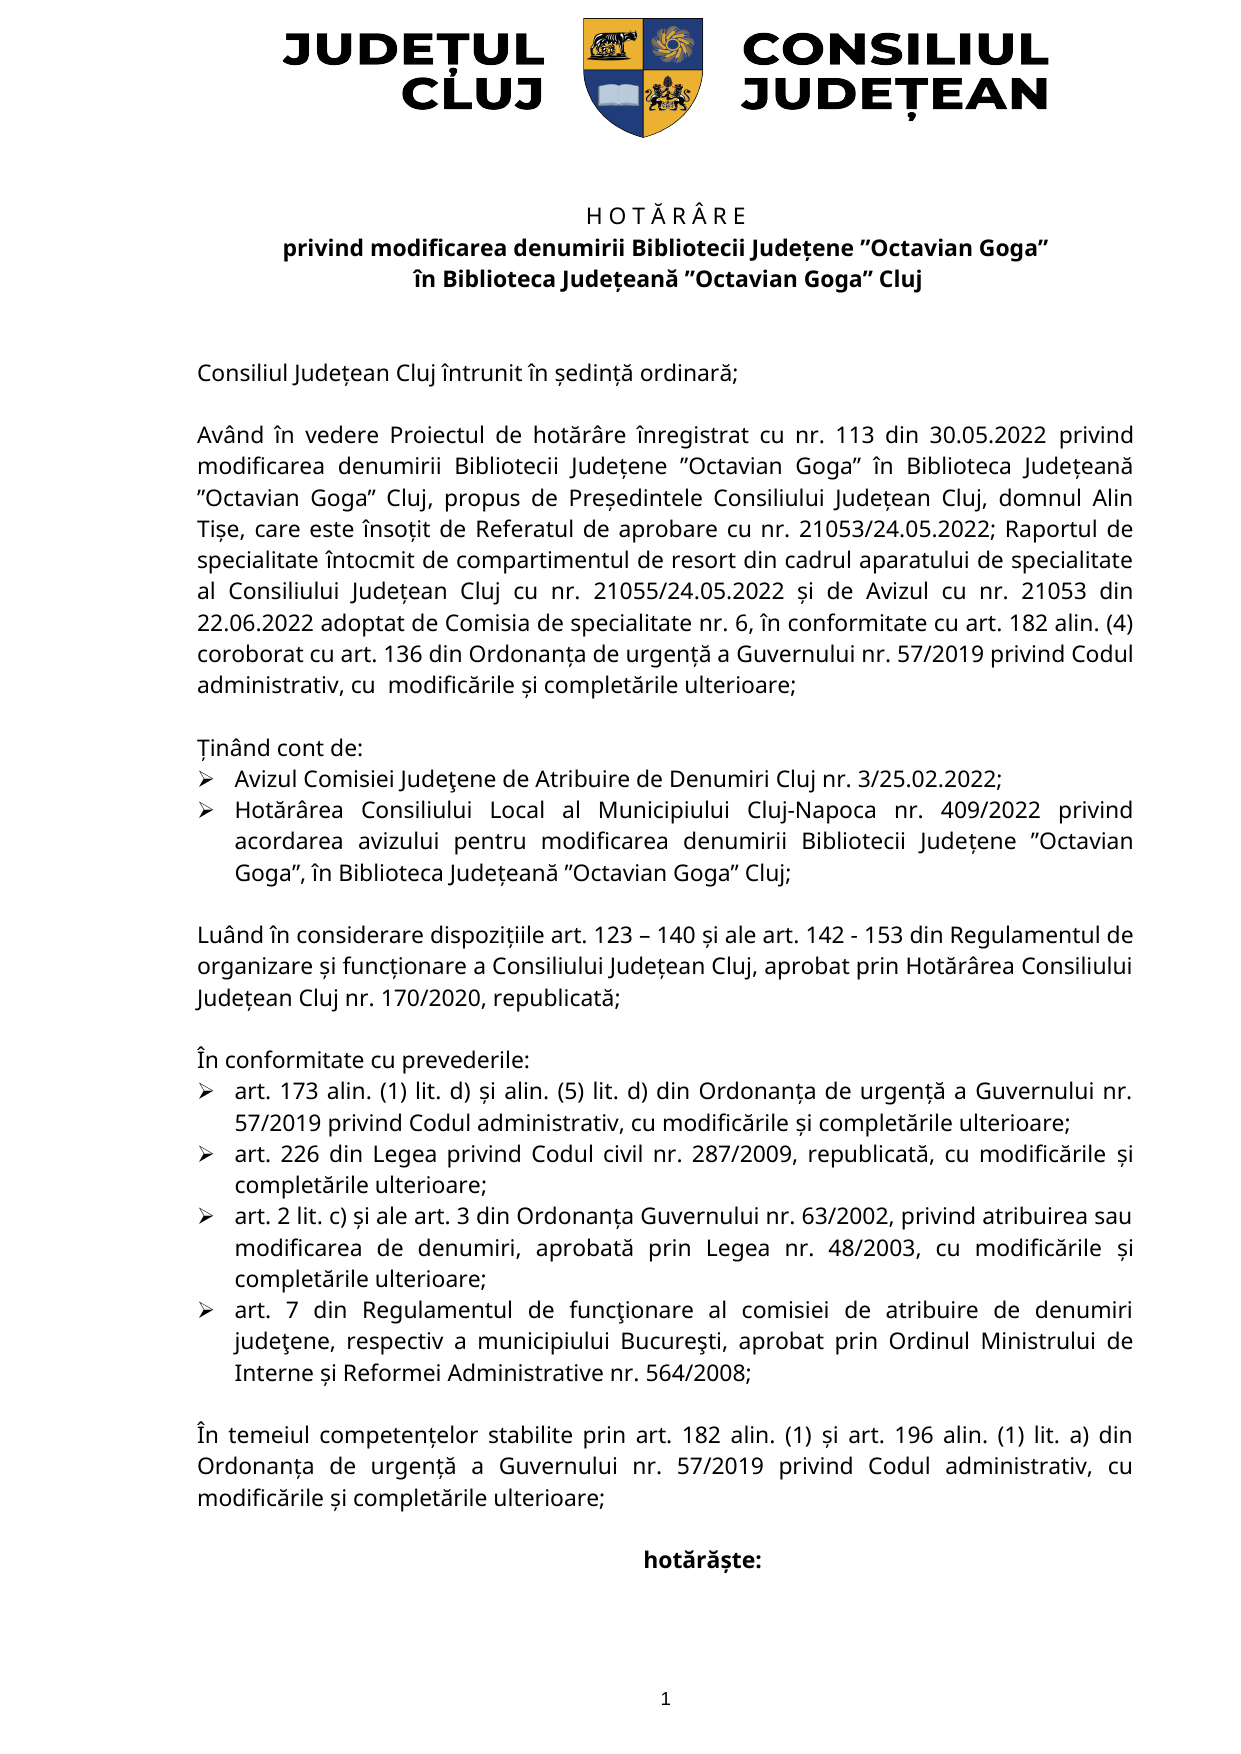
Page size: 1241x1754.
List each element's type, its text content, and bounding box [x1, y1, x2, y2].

text Consiliul Judeţean Cluj întrunit în şedinţă ordinară; [197, 356, 1134, 388]
text Luând în considerare dispozițiile art. 123 – 140 și ale art. 142 - 153 din Regulamentul de organizare şi funcţionare a Consiliului Judeţean Cluj, aprobat prin Hotărârea Consiliului Judeţean Cluj nr. 170/2020, republicată; [197, 919, 1134, 1013]
list Avizul Comisiei Judeţene de Atribuire de Denumiri Cluj nr. 3/25.02.2022; [197, 763, 1134, 794]
picture [282, 18, 1049, 138]
text În conformitate cu prevederile: [197, 1044, 1134, 1075]
list art. 173 alin. (1) lit. d) și alin. (5) lit. d) din Ordonanța de urgență a Guvernului nr. 57/2019 privind Codul administrativ, cu modificările și completările ulterioare; [197, 1075, 1134, 1138]
list art. 2 lit. c) și ale art. 3 din Ordonanța Guvernului nr. 63/2002, privind atribuirea sau modificarea de denumiri, aprobată prin Legea nr. 48/2003, cu modificările și completările ulterioare; [197, 1200, 1134, 1294]
text în Biblioteca Județeană ”Octavian Goga” Cluj [197, 263, 1134, 294]
text H O T Ă R Â R E [216, 200, 1115, 231]
list Hotărârea Consiliului Local al Municipiului Cluj-Napoca nr. 409/2022 privind acordarea avizului pentru modificarea denumirii Bibliotecii Județene ”Octavian Goga”, în Biblioteca Județeană ”Octavian Goga” Cluj; [197, 794, 1134, 888]
text privind modificarea denumirii Bibliotecii Județene ”Octavian Goga” [197, 231, 1134, 263]
text hotărăşte: [197, 1544, 1134, 1575]
list art. 7 din Regulamentul de funcţionare al comisiei de atribuire de denumiri judeţene, respectiv a municipiului Bucureşti, aprobat prin Ordinul Ministrului de Interne și Reformei Administrative nr. 564/2008; [197, 1294, 1134, 1388]
text Ținând cont de: [197, 731, 1134, 763]
list art. 226 din Legea privind Codul civil nr. 287/2009, republicată, cu modificările și completările ulterioare; [197, 1138, 1134, 1200]
text Având în vedere Proiectul de hotărâre înregistrat cu nr. 113 din 30.05.2022 privind modificarea denumirii Bibliotecii Județene ”Octavian Goga” în Biblioteca Județeană ”Octavian Goga” Cluj, propus de Preşedintele Consiliului Judeţean Cluj, domnul Alin Tișe, care este însoţit de Referatul de aprobare cu nr. 21053/24.05.2022; Raportul de specialitate întocmit de compartimentul de resort din cadrul aparatului de specialitate al Consiliului Judeţean Cluj cu nr. 21055/24.05.2022 şi de Avizul cu nr. 21053 din 22.06.2022 adoptat de Comisia de specialitate nr. 6, în conformitate cu art. 182 alin. (4) coroborat cu art. 136 din Ordonanța de urgență a Guvernului nr. 57/2019 privind Codul administrativ, cu modificările și completările ulterioare; [197, 419, 1134, 700]
text În temeiul competențelor stabilite prin art. 182 alin. (1) și art. 196 alin. (1) lit. a) din Ordonanța de urgență a Guvernului nr. 57/2019 privind Codul administrativ, cu modificările și completările ulterioare; [197, 1419, 1134, 1513]
